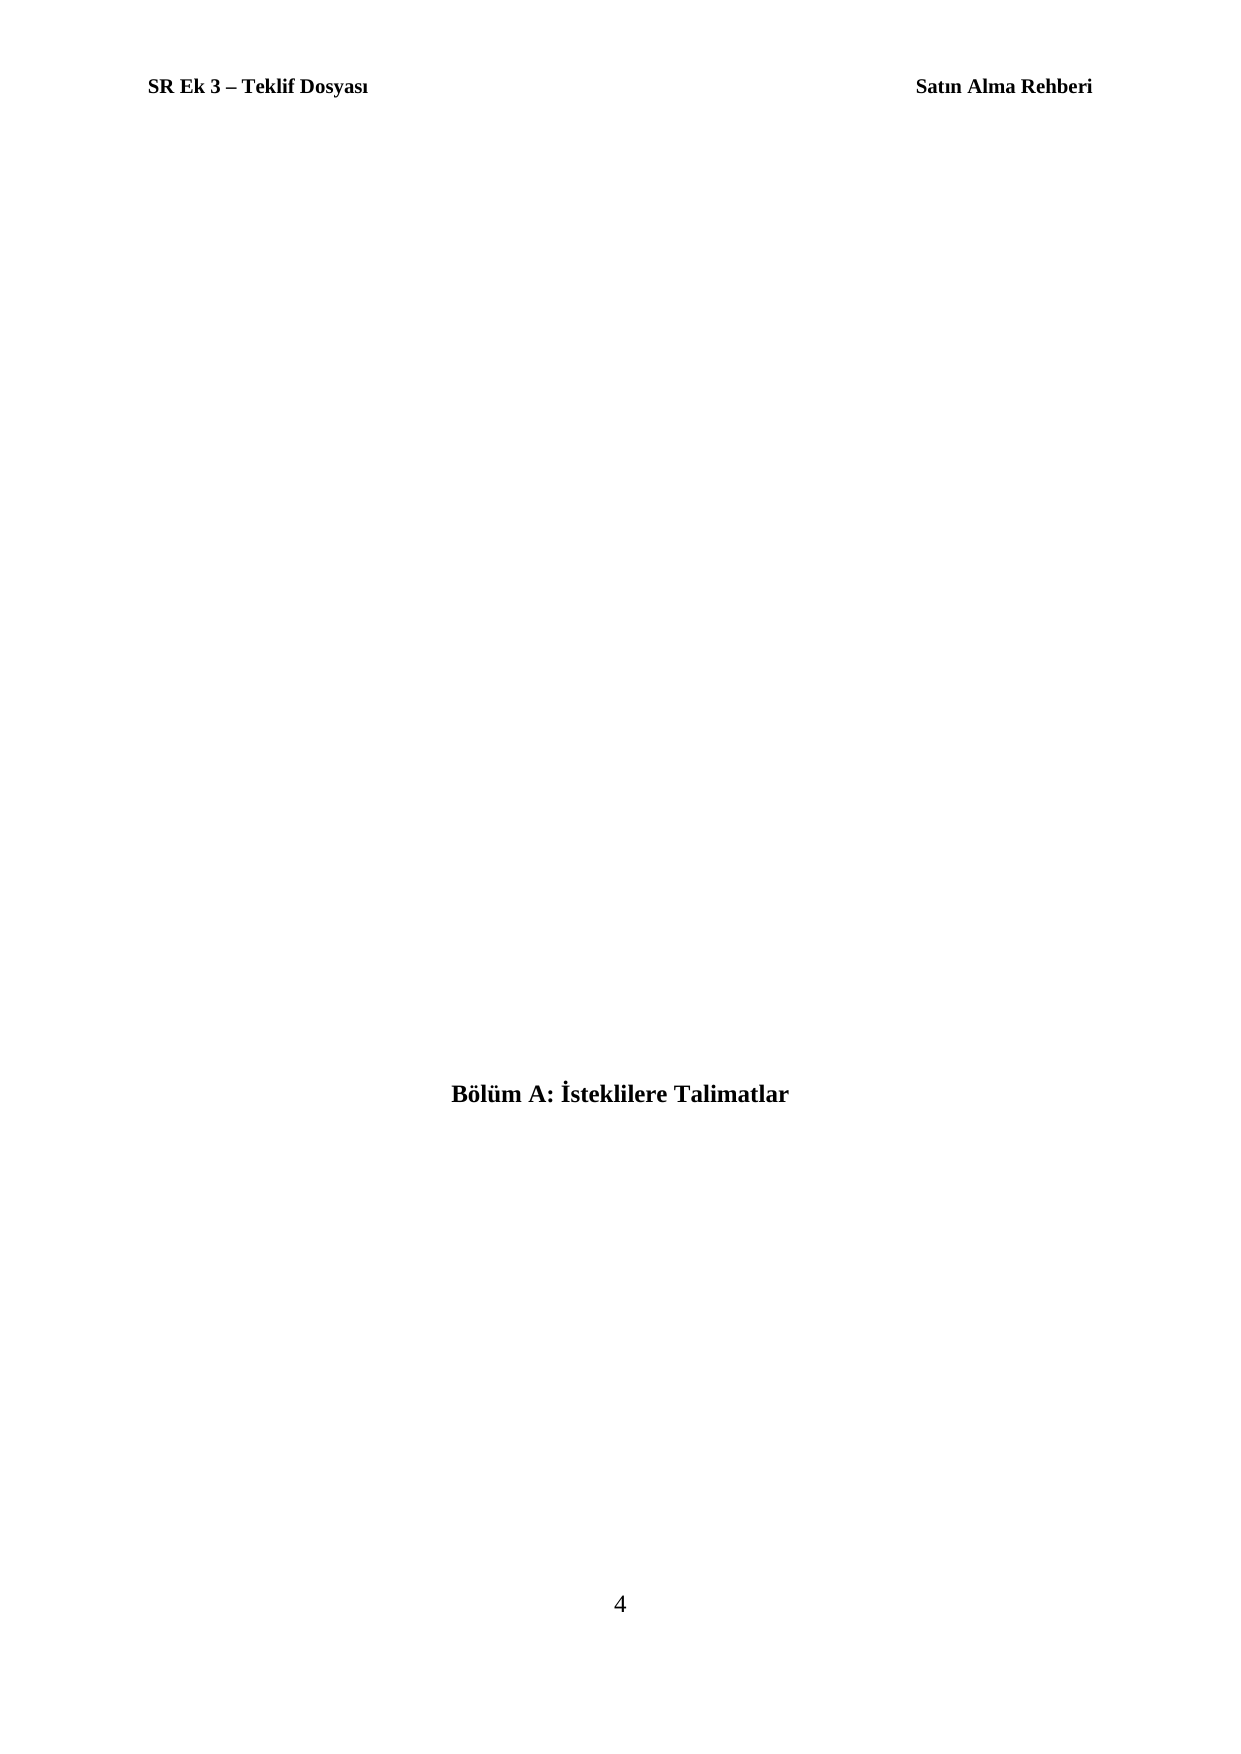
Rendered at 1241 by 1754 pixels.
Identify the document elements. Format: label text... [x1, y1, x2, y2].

subtitle Bölüm A: İsteklilere Talimatlar [148, 1079, 1093, 1108]
